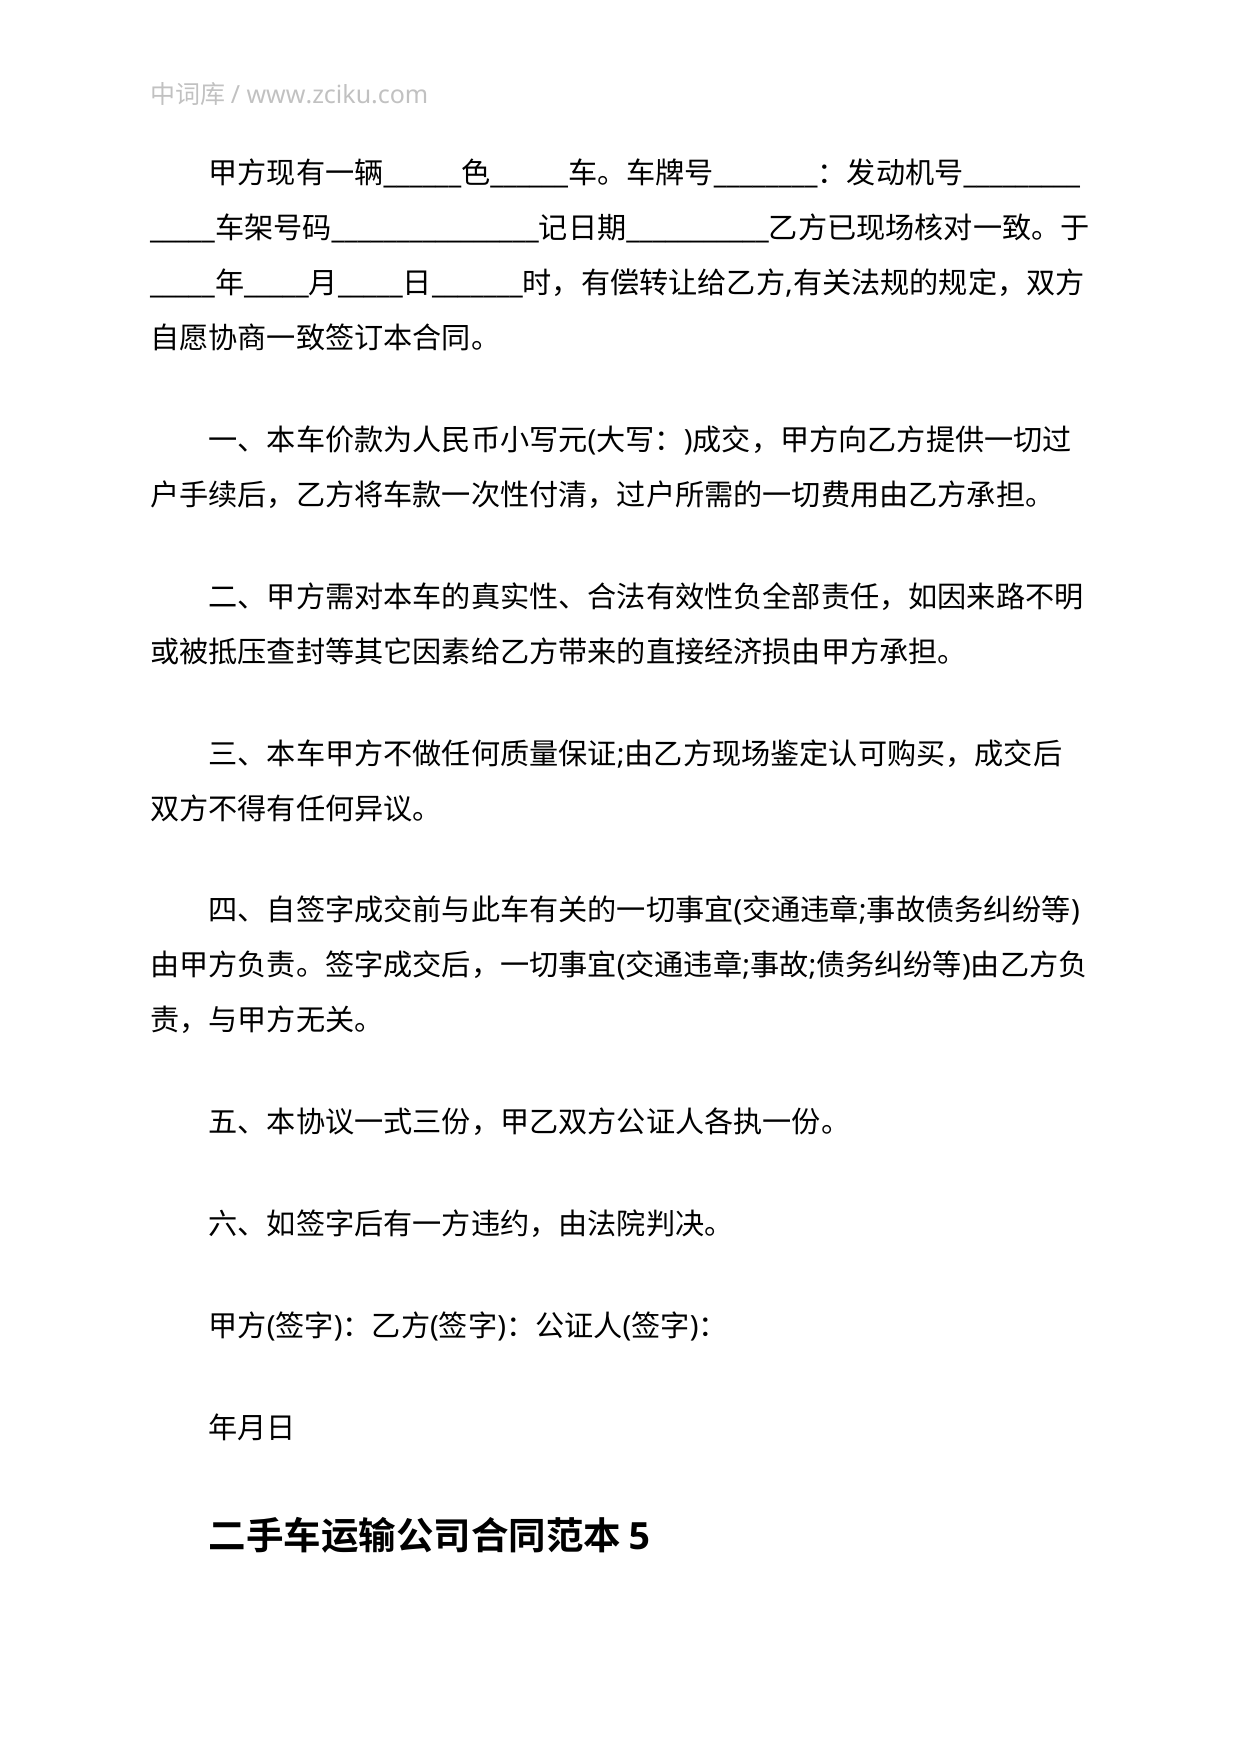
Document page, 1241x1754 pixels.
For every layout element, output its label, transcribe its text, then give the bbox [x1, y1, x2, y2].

text 一、本车价款为人民币小写元(大写：)成交，甲方向乙方提供一切过户手续后，乙方将车款一次性付清，过户所需的一切费用由乙方承担。 [150, 417, 1090, 514]
text 年月日 [150, 1404, 1090, 1447]
text 四、自签字成交前与此车有关的一切事宜(交通违章;事故债务纠纷等)由甲方负责。签字成交后，一切事宜(交通违章;事故;债务纠纷等)由乙方负责，与甲方无关。 [150, 887, 1090, 1039]
text 二、甲方需对本车的真实性、合法有效性负全部责任，如因来路不明或被抵压查封等其它因素给乙方带来的直接经济损由甲方承担。 [150, 573, 1090, 671]
text 三、本车甲方不做任何质量保证;由乙方现场鉴定认可购买，成交后双方不得有任何异议。 [150, 730, 1090, 827]
text 甲方(签字)：乙方(签字)：公证人(签字)： [150, 1302, 1090, 1345]
text 六、如签字后有一方违约，由法院判决。 [150, 1201, 1090, 1243]
text 甲方现有一辆______色______车。车牌号________：发动机号______________车架号码________________记日期___________乙方已现场核对一致。于_____年_____月_____日_______时，有偿转让给乙方,有关法规的规定，双方自愿协商一致签订本合同。 [150, 150, 1090, 357]
text 五、本协议一式三份，甲乙双方公证人各执一份。 [150, 1099, 1090, 1141]
text 二手车运输公司合同范本5 [150, 1506, 1090, 1561]
